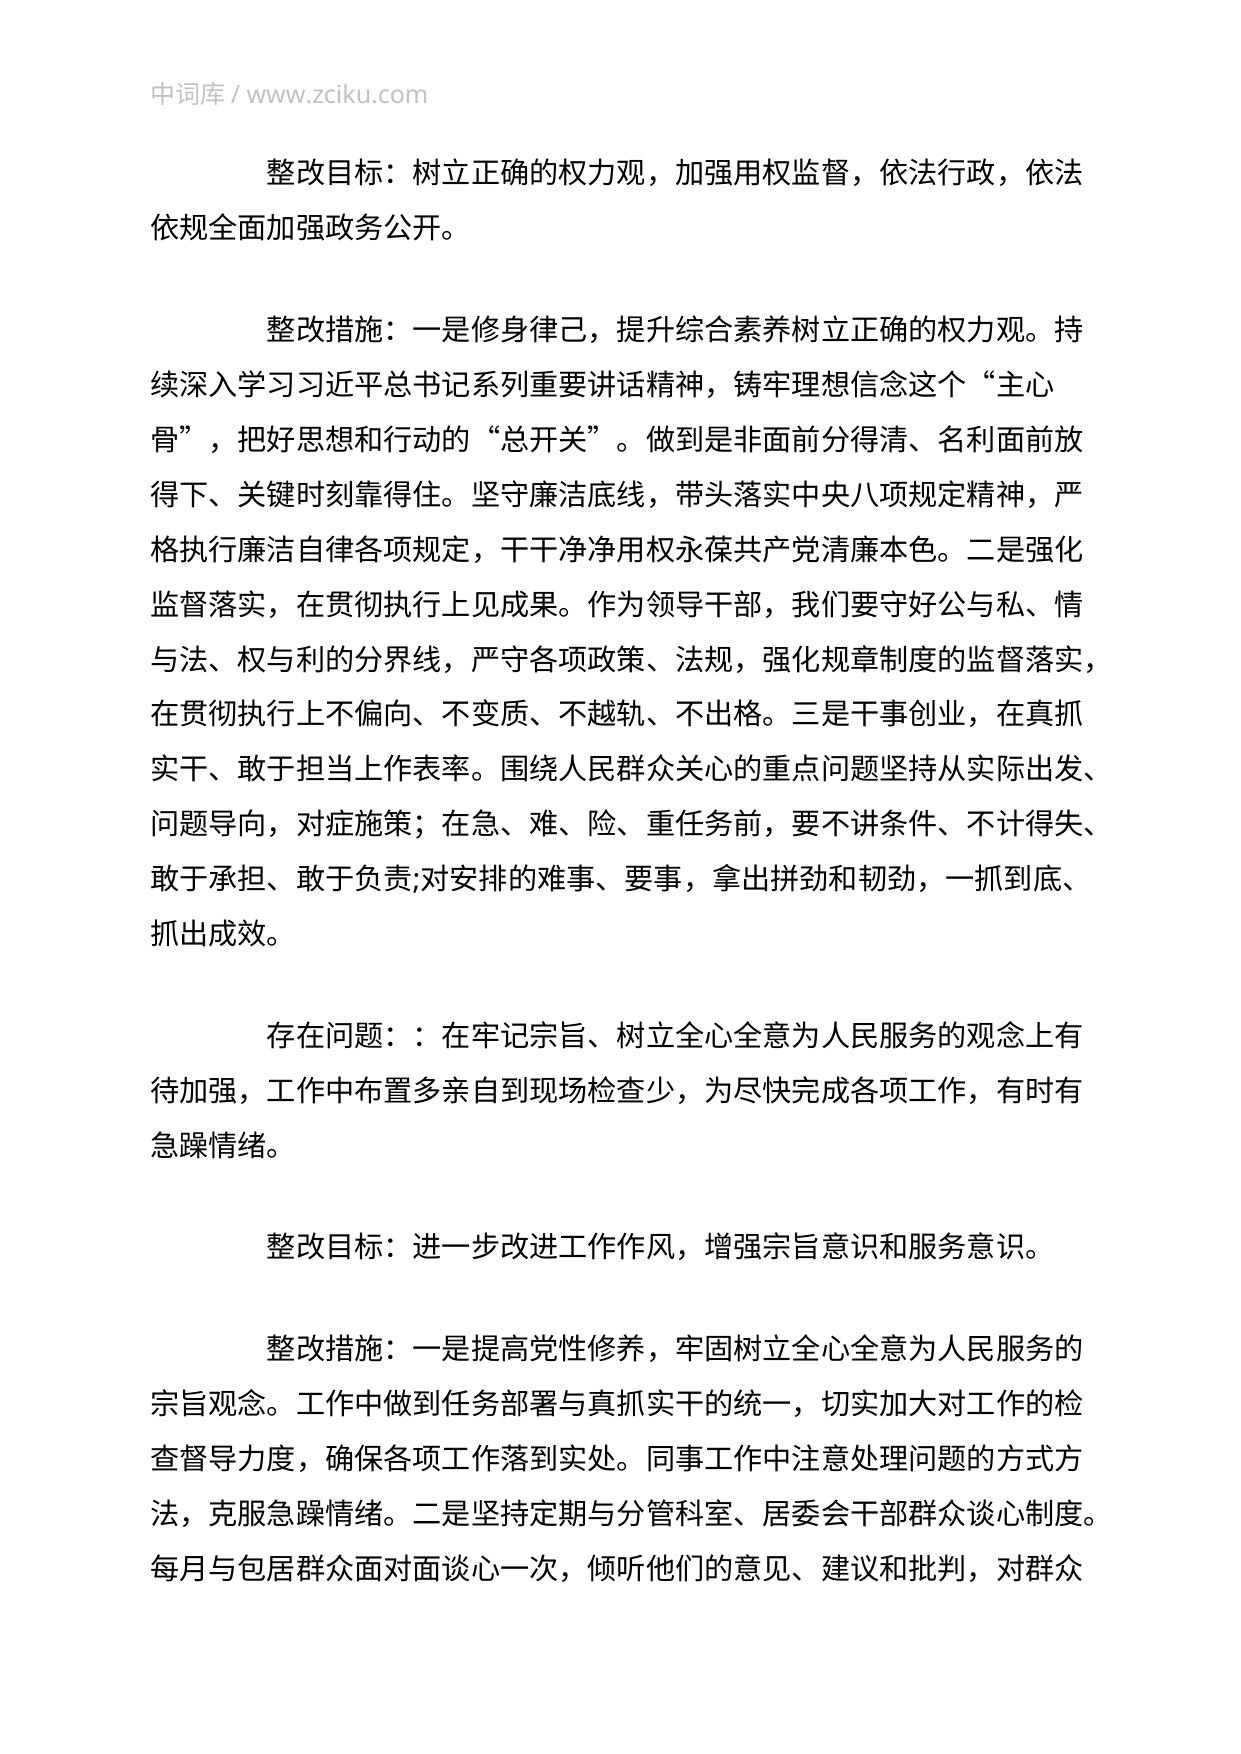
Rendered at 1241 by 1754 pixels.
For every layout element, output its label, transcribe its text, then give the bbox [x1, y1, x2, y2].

text 整改目标：树立正确的权力观，加强用权监督，依法行政，依法依规全面加强政务公开。 [150, 150, 1090, 247]
text 存在问题：：在牢记宗旨、树立全心全意为人民服务的观念上有待加强，工作中布置多亲自到现场检查少，为尽快完成各项工作，有时有急躁情绪。 [150, 1012, 1090, 1164]
text 整改目标：进一步改进工作作风，增强宗旨意识和服务意识。 [150, 1224, 1090, 1266]
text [150, 1326, 1090, 1588]
text 整改措施：一是修身律己，提升综合素养树立正确的权力观。持续深入学习习近平总书记系列重要讲话精神，铸牢理想信念这个“主心骨”，把好思想和行动的“总开关”。做到是非面前分得清、名利面前放得下、关键时刻靠得住。坚守廉洁底线，带头落实中央八项规定精神，严格执行廉洁自律各项规定，干干净净用权永葆共产党清廉本色。二是强化监督落实，在贯彻执行上见成果。作为领导干部，我们要守好公与私、情与法、权与利的分界线，严守各项政策、法规，强化规章制度的监督落实，在贯彻执行上不偏向、不变质、不越轨、不出格。三是干事创业，在真抓实干、敢于担当上作表率。围绕人民群众关心的重点问题坚持从实际出发、问题导向，对症施策；在急、难、险、重任务前，要不讲条件、不计得失、敢于承担、敢于负责;对安排的难事、要事，拿出拼劲和韧劲，一抓到底、抓出成效。 [150, 307, 1090, 953]
